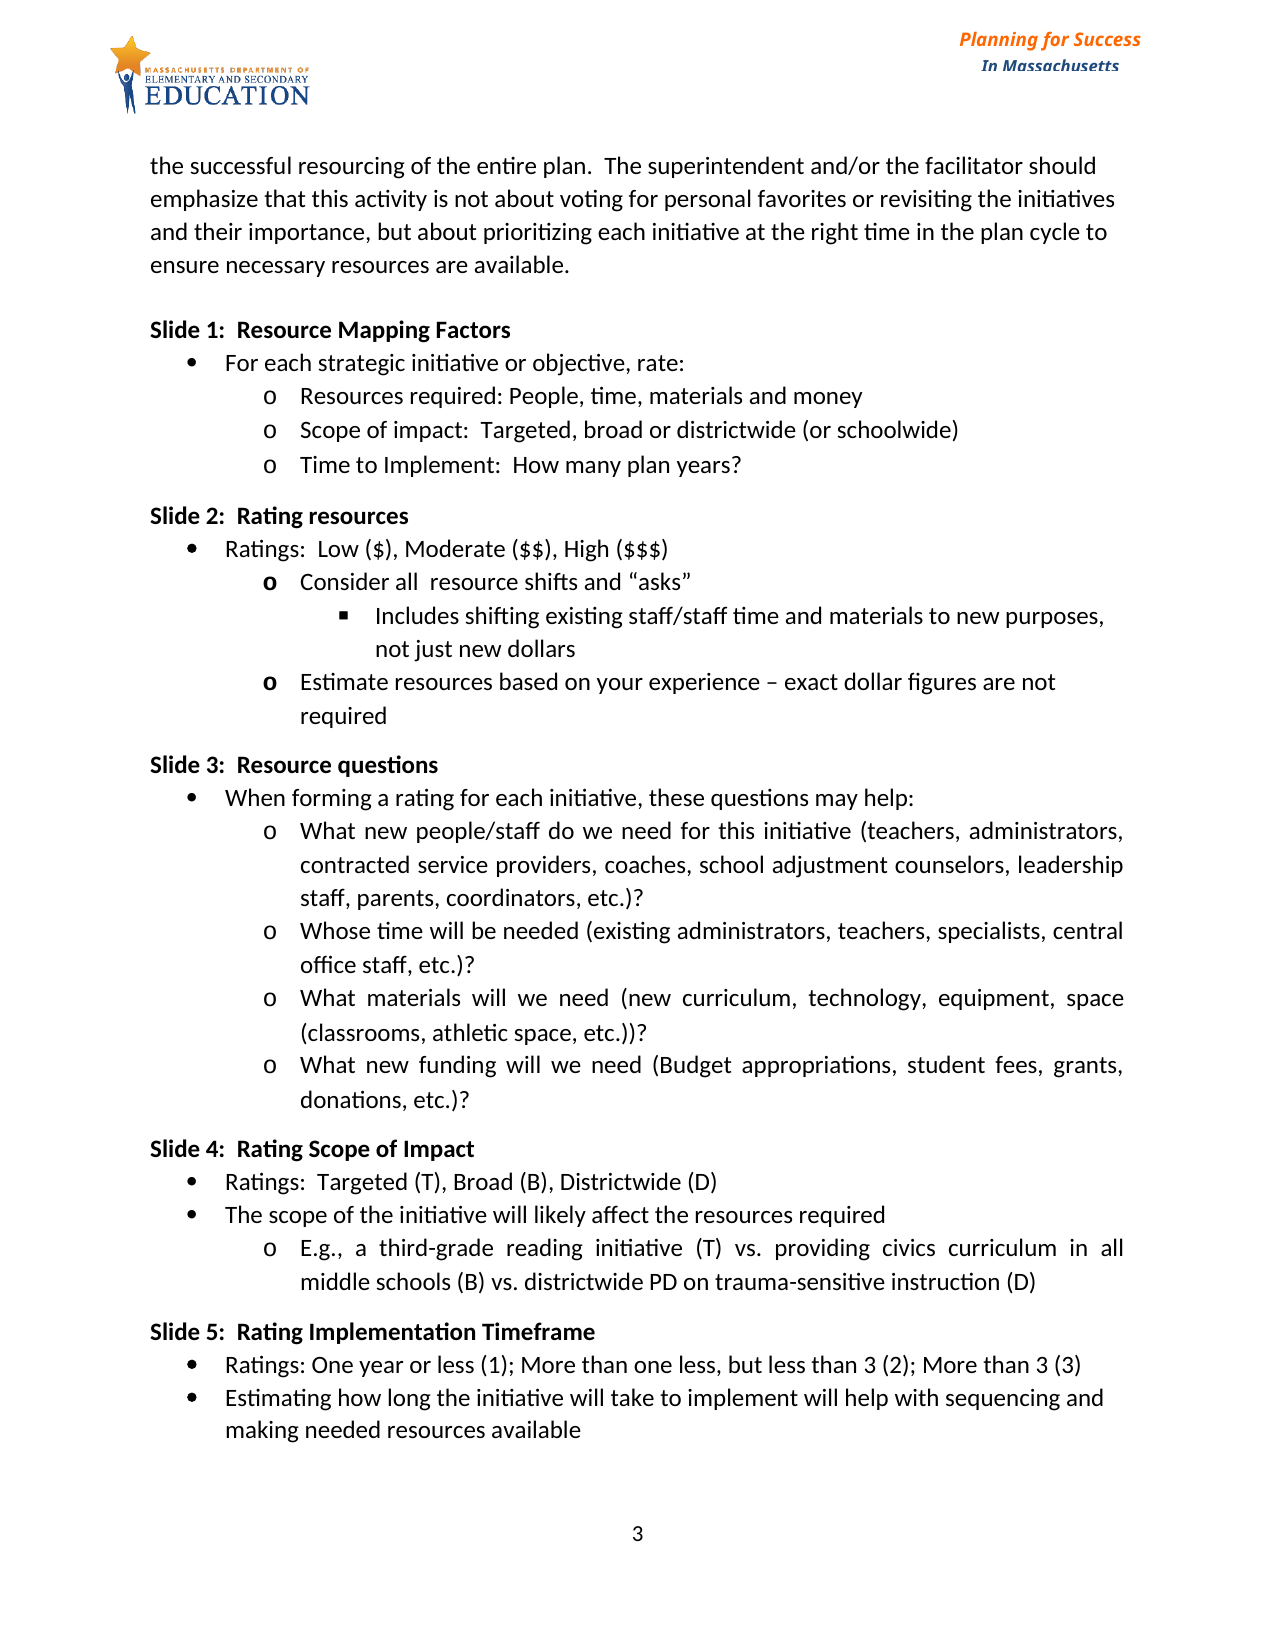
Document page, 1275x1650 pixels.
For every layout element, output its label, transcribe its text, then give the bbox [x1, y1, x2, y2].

list What new people/staff do we need for this initiative (teachers, administrators, contracted service providers, coaches, school adjustment counselors, leadership staff, parents, coordinators, etc.)? [262, 815, 1125, 913]
list What new funding will we need (Budget appropriations, student fees, grants, donations, etc.)? [262, 1049, 1125, 1114]
list For each strategic initiative or objective, rate: [187, 347, 1125, 378]
list E.g., a third-grade reading initiative (T) vs. providing civics curriculum in all middle schools (B) vs. districtwide PD on trauma-sensitive instruction (D) [262, 1232, 1125, 1297]
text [150, 150, 1125, 279]
text Slide 3: Resource questions [150, 749, 1125, 780]
list Ratings: Low ($), Moderate ($$), High ($$$) [187, 533, 1125, 563]
list Whose time will be needed (existing administrators, teachers, specialists, central office staff, etc.)? [262, 915, 1125, 980]
list The scope of the initiative will likely affect the resources required [187, 1199, 1125, 1230]
list Ratings: Targeted (T), Broad (B), Districtwide (D) [187, 1166, 1125, 1197]
list Consider all resource shifts and “asks” [262, 566, 1125, 597]
text Slide 2: Rating resources [150, 500, 1125, 530]
list When forming a rating for each initiative, these questions may help: [187, 782, 1125, 813]
list Resources required: People, time, materials and money [262, 380, 1125, 412]
picture [108, 29, 312, 129]
text Slide 4: Rating Scope of Impact [150, 1133, 1125, 1164]
list Includes shifting existing staff/staff time and materials to new purposes, not just new dollars [337, 600, 1125, 663]
list Estimating how long the initiative will take to implement will help with sequencing and making needed resources available [187, 1382, 1125, 1445]
list Estimate resources based on your experience – exact dollar figures are not required [262, 666, 1125, 731]
list Scope of impact: Targeted, broad or districtwide (or schoolwide) [262, 415, 1125, 446]
text Slide 1: Resource Mapping Factors [150, 314, 1125, 345]
list What materials will we need (new curriculum, technology, equipment, space (classrooms, athletic space, etc.))? [262, 982, 1125, 1047]
list Time to Implement: How many plan years? [262, 449, 1125, 481]
list Ratings: One year or less (1); More than one less, but less than 3 (2); More than 3 (3) [187, 1349, 1125, 1379]
text Slide 5: Rating Implementation Timeframe [150, 1316, 1125, 1346]
